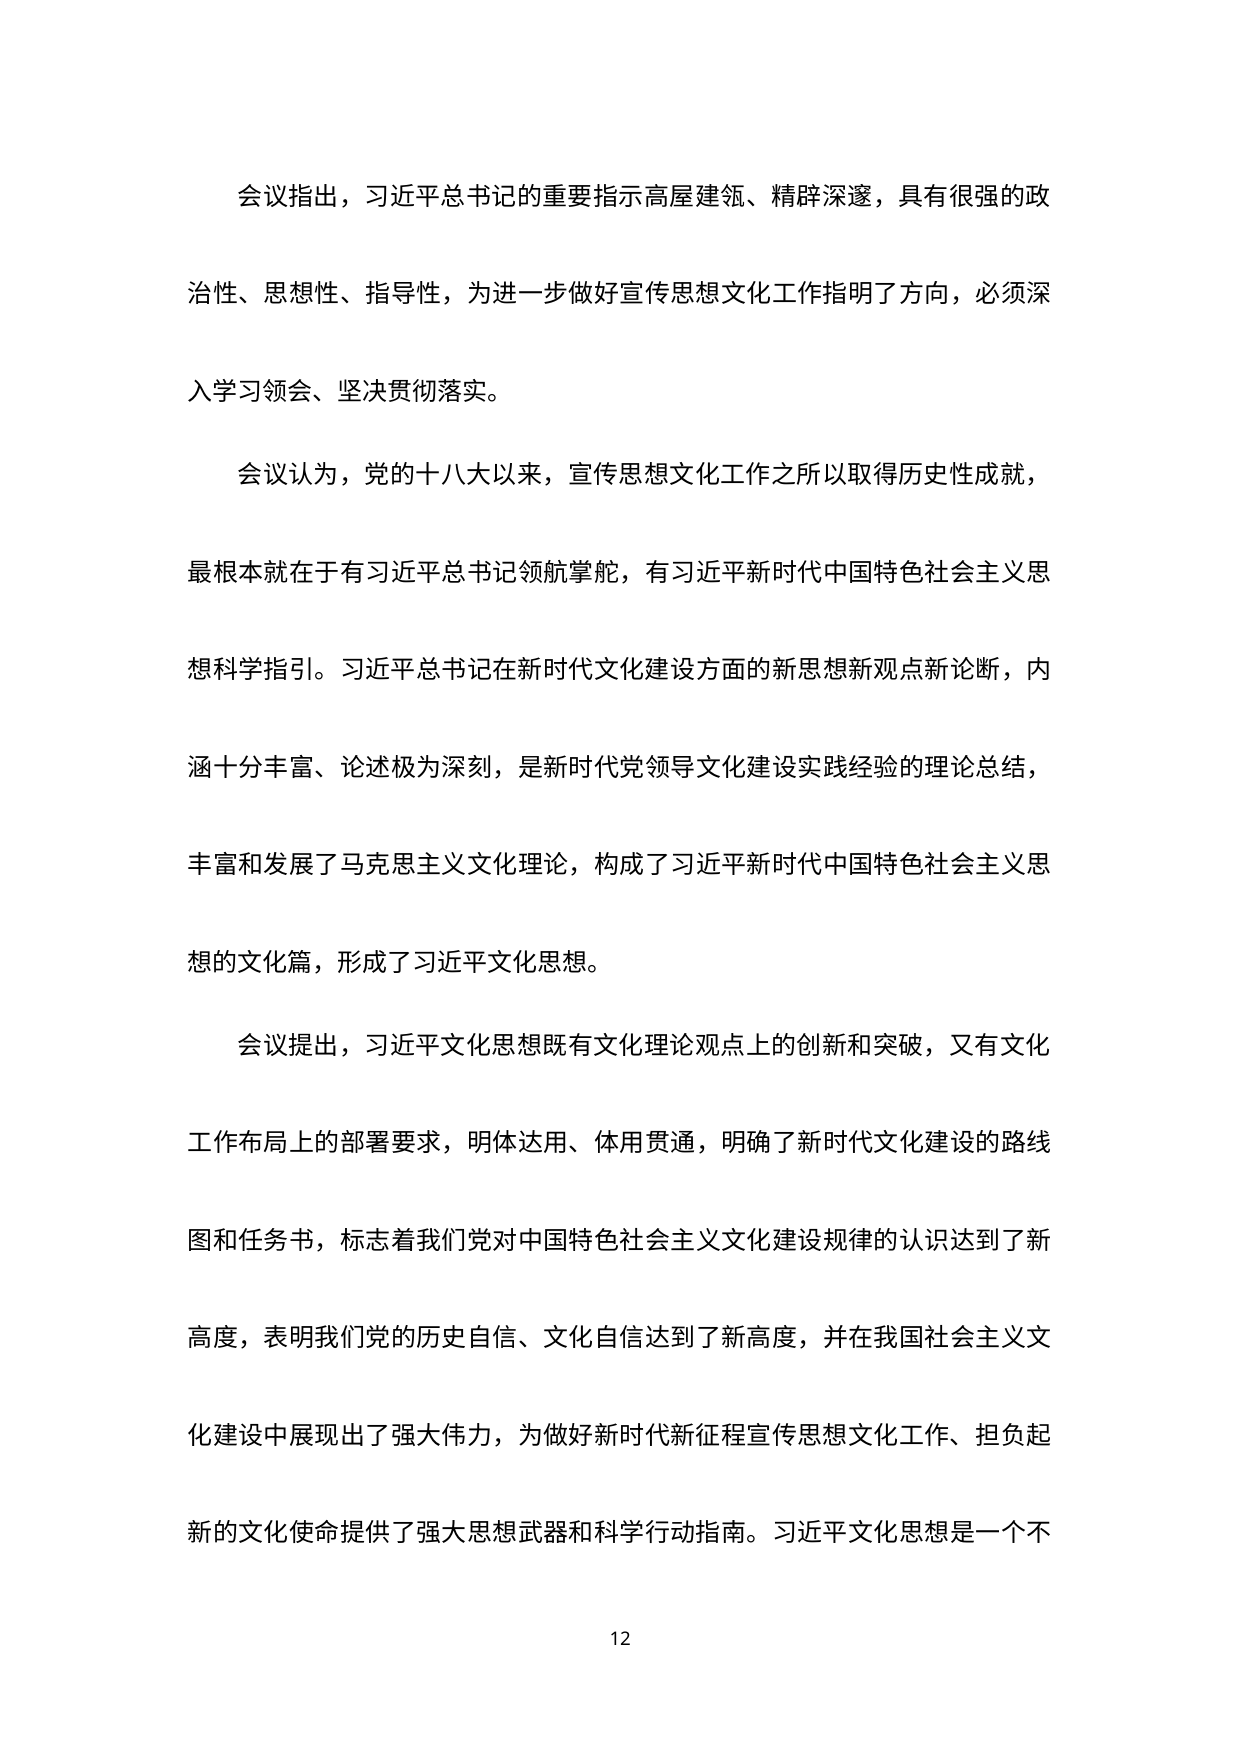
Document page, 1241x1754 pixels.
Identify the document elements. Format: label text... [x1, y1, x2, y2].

text 会议认为，党的十八大以来，宣传思想文化工作之所以取得历史性成就，最根本就在于有习近平总书记领航掌舵，有习近平新时代中国特色社会主义思想科学指引。习近平总书记在新时代文化建设方面的新思想新观点新论断，内涵十分丰富、论述极为深刻，是新时代党领导文化建设实践经验的理论总结，丰富和发展了马克思主义文化理论，构成了习近平新时代中国特色社会主义思想的文化篇，形成了习近平文化思想。 [187, 440, 1053, 993]
text 会议指出，习近平总书记的重要指示高屋建瓴、精辟深邃，具有很强的政治性、思想性、指导性，为进一步做好宣传思想文化工作指明了方向，必须深入学习领会、坚决贯彻落实。 [187, 162, 1053, 422]
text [187, 1011, 1053, 1563]
